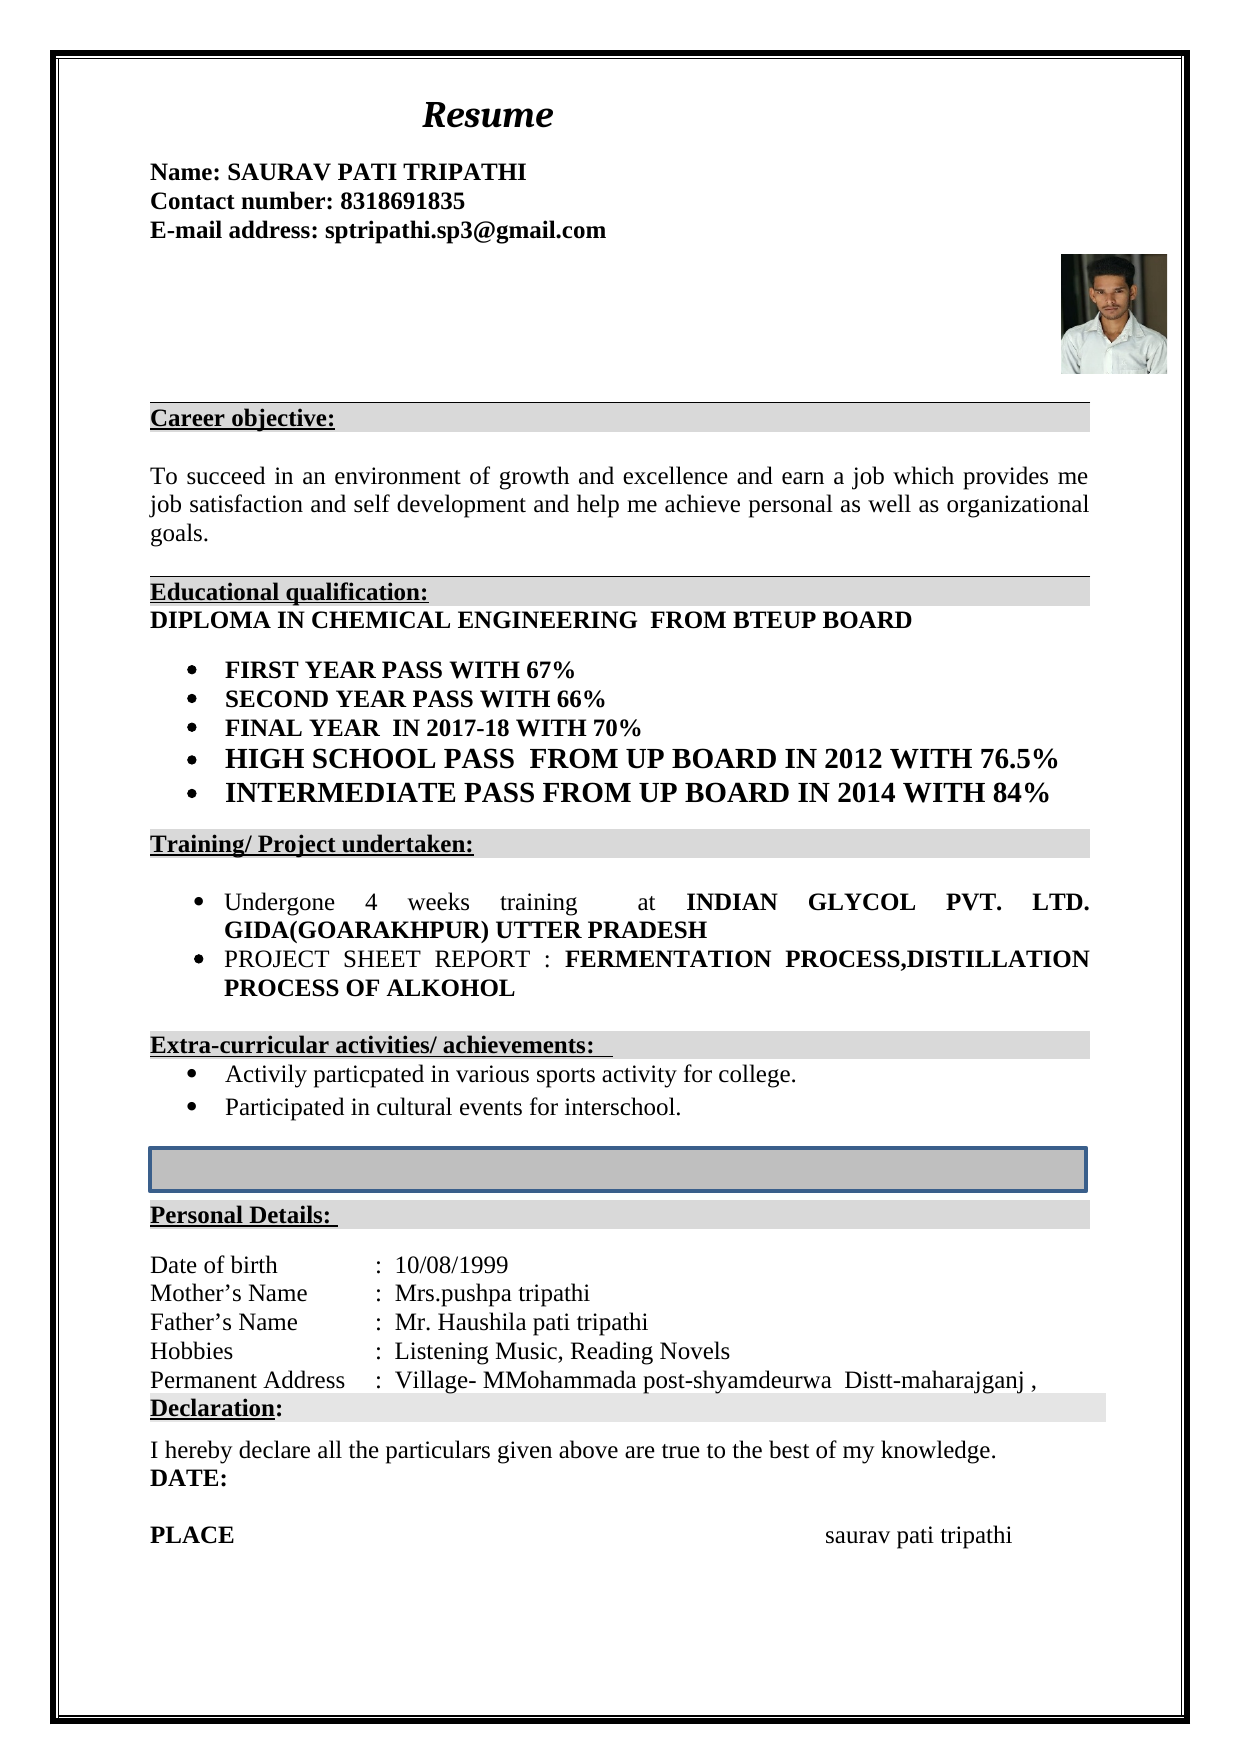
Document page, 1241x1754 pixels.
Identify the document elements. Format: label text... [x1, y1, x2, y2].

text Contact number: 8318691835 [150, 186, 1090, 215]
text Training/ Project undertaken: [150, 829, 1090, 858]
list Participated in cultural events for interschool. [187, 1092, 1090, 1121]
text DIPLOMA IN CHEMICAL ENGINEERING FROM BTEUP BOARD [150, 606, 1090, 634]
text E-mail address: sptripathi.sp3@gmail.com [150, 215, 1090, 244]
list second year pass with 66% [187, 684, 1090, 713]
list Activily particpated in various sports activity for college. [187, 1059, 1090, 1088]
text Permanent Address : Village- MMohammada post-shyamdeurwa Distt-maharajganj , [150, 1365, 1090, 1393]
text Extra-curricular activities/ achievements: [150, 1031, 1090, 1059]
list First year pass with 67% [187, 655, 1090, 684]
list intermediate pass from up board in 2014 with 84% [187, 775, 1090, 808]
list Mother’s Name : Mrs.pushpa tripathi [150, 1278, 1090, 1307]
text Declaration: [150, 1393, 1106, 1422]
text Name: SAURAV PATI TRIPATHI [150, 157, 1090, 186]
text To succeed in an environment of growth and excellence and earn a job which provides me job satisfaction and self development and help me achieve personal as well as organizational goals. [150, 461, 1090, 547]
list Date of birth : 10/08/1999 [150, 1250, 1090, 1278]
list final year IN 2017-18 with 70% [187, 713, 1090, 741]
text PLACE saurav pati tripathi [150, 1520, 1090, 1549]
list high school pass from up board in 2012 with 76.5% [187, 741, 1090, 775]
list PROJECT SHEET REPORT : FERMENTATION PROCESS,DISTILLATION PROCESS OF ALKOHOL [194, 944, 1090, 1002]
text Hobbies : Listening Music, Reading Novels [150, 1336, 1090, 1365]
text Resume [150, 93, 1090, 137]
text Personal Details: [150, 1200, 1090, 1229]
picture [1061, 254, 1168, 374]
text Career objective: [150, 403, 1090, 432]
list Father’s Name : Mr. Haushila pati tripathi [150, 1307, 1090, 1336]
text Educational qualification: [150, 577, 1090, 606]
list Undergone 4 weeks training at INDIAN GLYCOL PVT. LTD. GIDA(GOARAKHPUR) UTTER PRADESH [194, 887, 1090, 944]
text DATE: [150, 1463, 1090, 1492]
text I hereby declare all the particulars given above are true to the best of my knowledge. [150, 1435, 1090, 1463]
